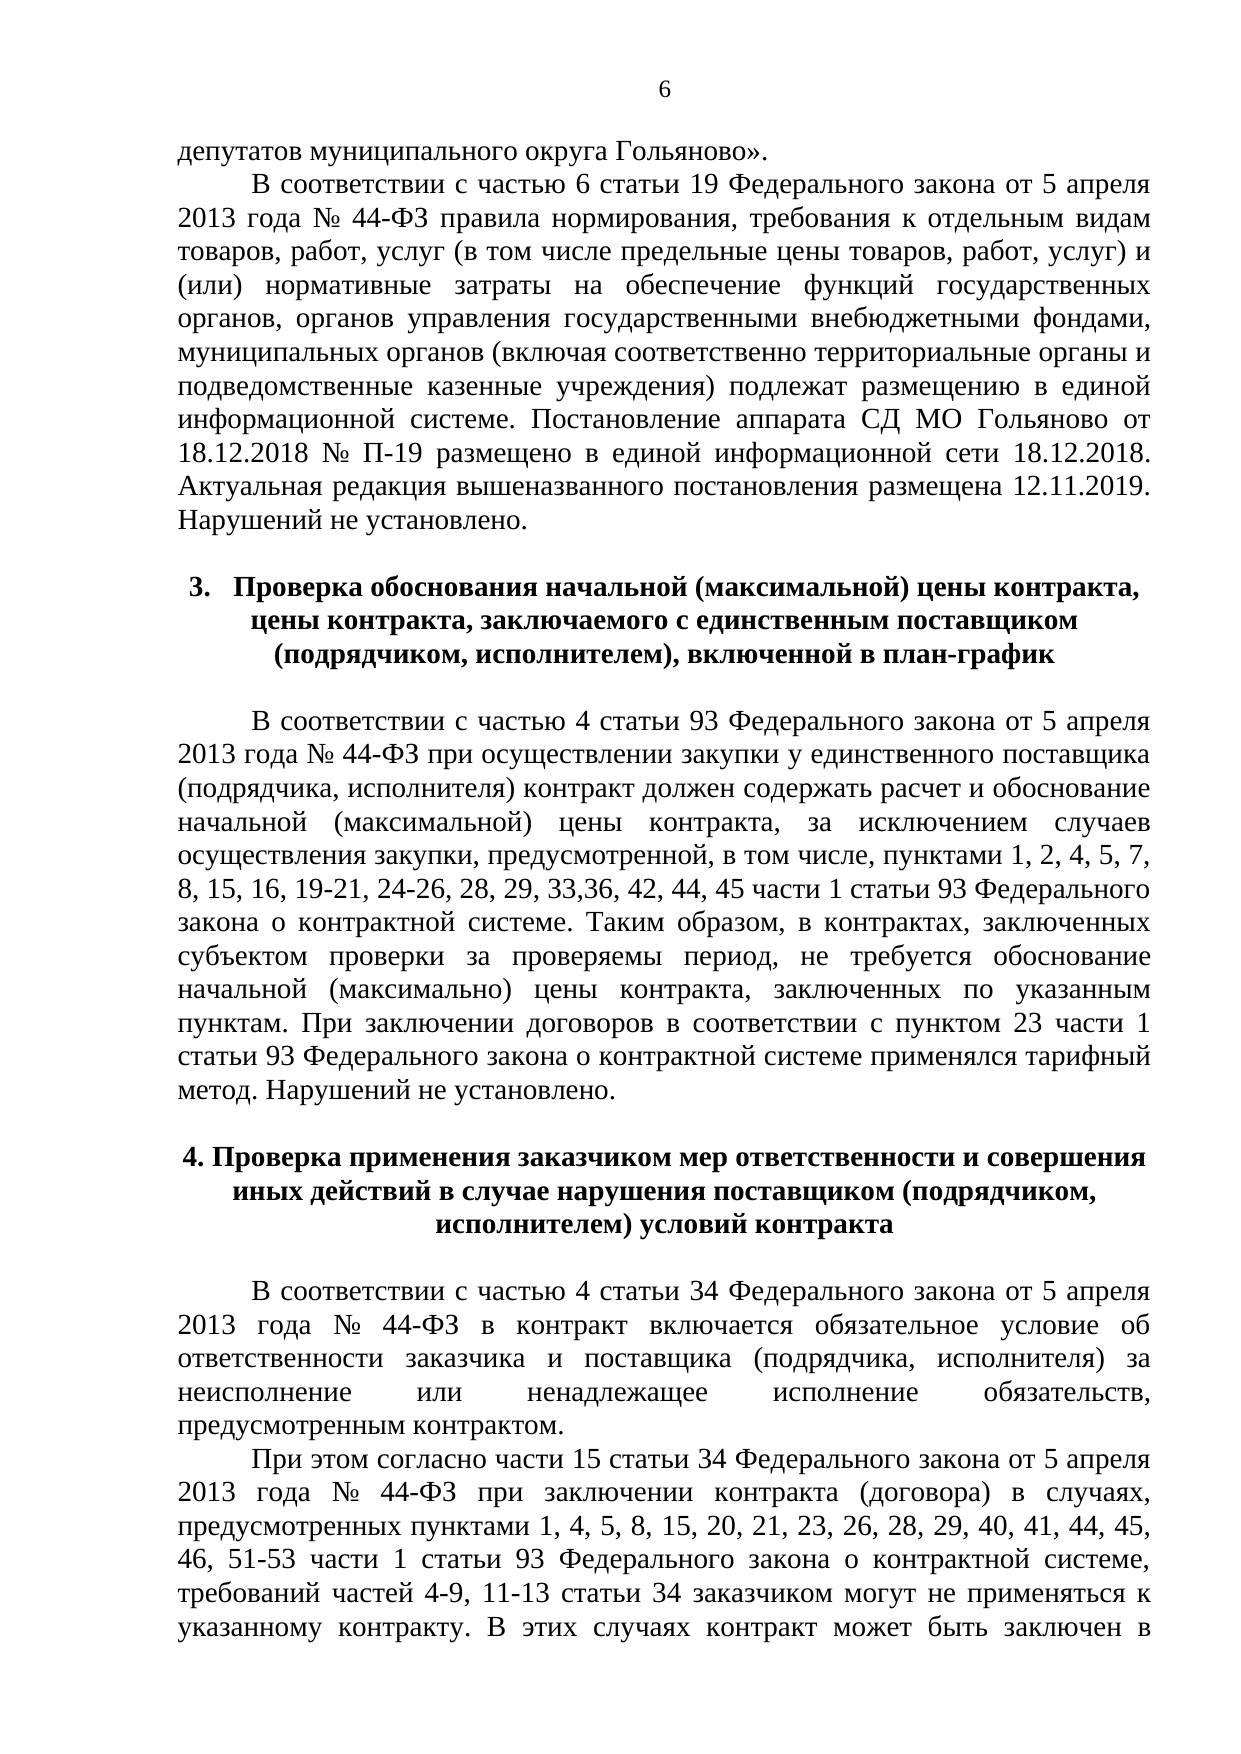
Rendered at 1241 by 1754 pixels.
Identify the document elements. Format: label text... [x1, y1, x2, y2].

text В соответствии с частью 6 статьи 19 Федерального закона от 5 апреля 2013 года № 44-ФЗ правила нормирования, требования к отдельным видам товаров, работ, услуг (в том числе предельные цены товаров, работ, услуг) и (или) нормативные затраты на обеспечение функций государственных органов, органов управления государственными внебюджетными фондами, муниципальных органов (включая соответственно территориальные органы и подведомственные казенные учреждения) подлежат размещению в единой информационной системе. Постановление аппарата СД МО Гольяново от 18.12.2018 № П-19 размещено в единой информационной сети 18.12.2018. Актуальная редакция вышеназванного постановления размещена 12.11.2019. Нарушений не установлено. [177, 166, 1152, 535]
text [177, 133, 1152, 166]
list Проверка применения заказчиком мер ответственности и совершения иных действий в случае нарушения поставщиком (подрядчиком, исполнителем) условий контракта [177, 1139, 1152, 1240]
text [177, 1441, 1152, 1642]
list Проверка обоснования начальной (максимальной) цены контракта, цены контракта, заключаемого с единственным поставщиком (подрядчиком, исполнителем), включенной в план-график [177, 569, 1152, 669]
text В соответствии с частью 4 статьи 34 Федерального закона от 5 апреля 2013 года № 44-ФЗ в контракт включается обязательное условие об ответственности заказчика и поставщика (подрядчика, исполнителя) за неисполнение или ненадлежащее исполнение обязательств, предусмотренным контрактом. [177, 1273, 1152, 1441]
text В соответствии с частью 4 статьи 93 Федерального закона от 5 апреля 2013 года № 44-ФЗ при осуществлении закупки у единственного поставщика (подрядчика, исполнителя) контракт должен содержать расчет и обоснование начальной (максимальной) цены контракта, за исключением случаев осуществления закупки, предусмотренной, в том числе, пунктами 1, 2, 4, 5, 7, 8, 15, 16, 19-21, 24-26, 28, 29, 33,36, 42, 44, 45 части 1 статьи 93 Федерального закона о контрактной системе. Таким образом, в контрактах, заключенных субъектом проверки за проверяемы период, не требуется обоснование начальной (максимально) цены контракта, заключенных по указанным пунктам. При заключении договоров в соответствии с пунктом 23 части 1 статьи 93 Федерального закона о контрактной системе применялся тарифный метод. Нарушений не установлено. [177, 703, 1152, 1106]
